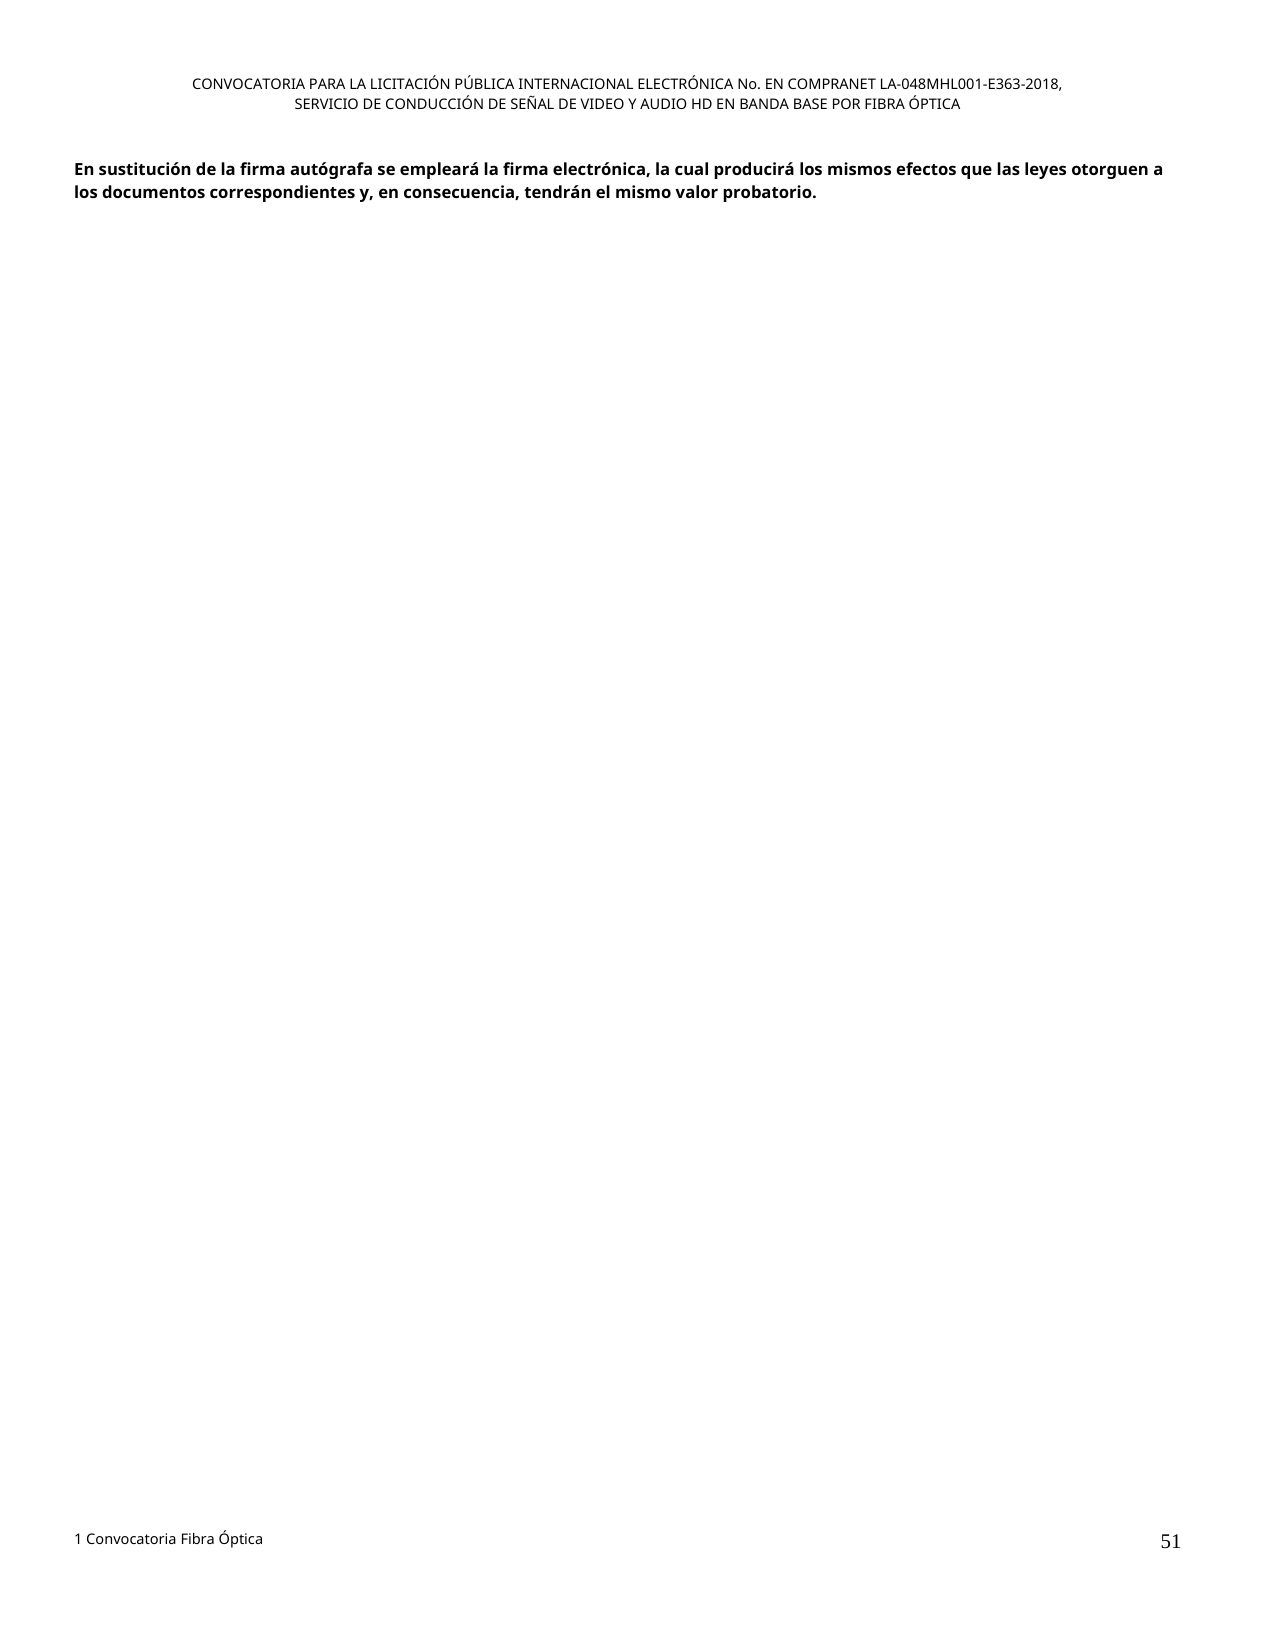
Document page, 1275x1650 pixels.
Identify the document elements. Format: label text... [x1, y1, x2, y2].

text En sustitución de la firma autógrafa se empleará la firma electrónica, la cual producirá los mismos efectos que las leyes otorguen a los documentos correspondientes y, en consecuencia, tendrán el mismo valor probatorio. [74, 158, 1181, 203]
